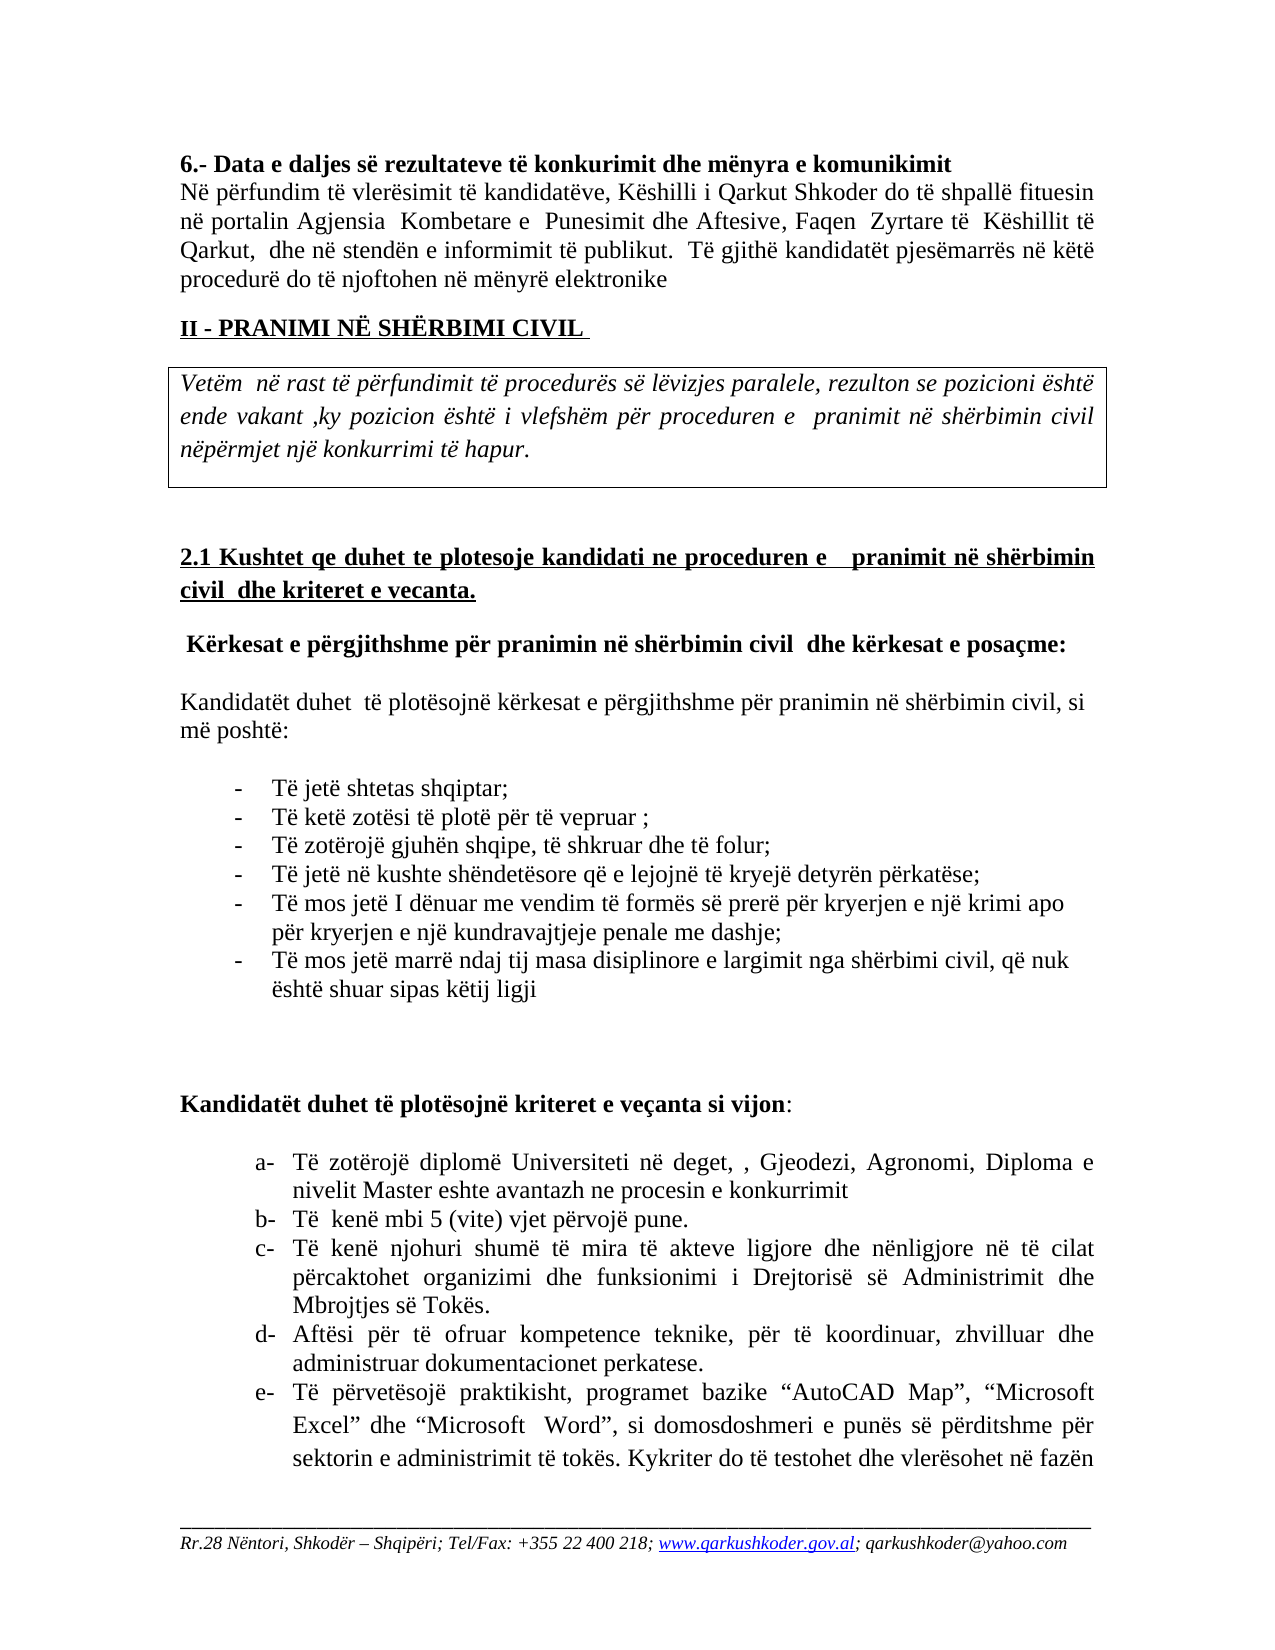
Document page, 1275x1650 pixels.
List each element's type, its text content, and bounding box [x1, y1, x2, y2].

list Aftësi për të ofruar kompetence teknike, për të koordinuar, zhvilluar dhe administruar dokumentacionet perkatese. [255, 1319, 1095, 1377]
list Të jetë shtetas shqiptar; [234, 773, 1095, 802]
list Të zotërojë gjuhën shqipe, të shkruar dhe të folur; [234, 831, 1095, 859]
text 6.- Data e daljes së rezultateve të konkurimit dhe mënyra e komunikimit [180, 149, 1095, 177]
list Të kenë njohuri shumë të mira të akteve ligjore dhe nënligjore në të cilat përcaktohet organizimi dhe funksionimi i Drejtorisë së Administrimit dhe Mbrojtjes së Tokës. [255, 1233, 1095, 1319]
text Kërkesat e përgjithshme për pranimin në shërbimin civil dhe kërkesat e posaçme: [180, 629, 1095, 658]
table_header Vetëm në rast të përfundimit të procedurës së lëvizjes paralele, rezulton se pozicioni është ende vakant ,ky pozicion është i vlefshëm për proceduren e pranimit në shërbimin civil nëpërmjet një konkurrimi të hapur. [169, 368, 1106, 487]
list Të jetë në kushte shëndetësore që e lejojnë të kryejë detyrën përkatëse; [234, 859, 1095, 888]
text Në përfundim të vlerësimit të kandidatëve, Këshilli i Qarkut Shkoder do të shpallë fituesin në portalin Agjensia Kombetare e Punesimit dhe Aftesive, Faqen Zyrtare të Këshillit të Qarkut, dhe në stendën e informimit të publikut. Të gjithë kandidatët pjesëmarrës në këtë procedurë do të njoftohen në mënyrë elektronike [180, 177, 1095, 292]
list Të mos jetë I dënuar me vendim të formës së prerë për kryerjen e një krimi apo për kryerjen e një kundravajtjeje penale me dashje; [234, 888, 1095, 946]
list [255, 1377, 1095, 1472]
list Të ketë zotësi të plotë për të vepruar ; [234, 802, 1095, 831]
list II - PRANIMI NË SHËRBIMI CIVIL [180, 313, 1095, 342]
list Të kenë mbi 5 (vite) vjet përvojë pune. [255, 1204, 1095, 1233]
text 2.1 Kushtet qe duhet te plotesoje kandidati ne proceduren e pranimit në shërbimin civil dhe kriteret e vecanta. [180, 542, 1095, 567]
list Të mos jetë marrë ndaj tij masa disiplinore e largimit nga shërbimi civil, që nuk është shuar sipas këtij ligji [234, 946, 1095, 1003]
text Kandidatët duhet të plotësojnë kërkesat e përgjithshme për pranimin në shërbimin civil, si më poshtë: [180, 687, 1095, 744]
text 2.1 Kushtet qe duhet te plotesoje kandidati ne proceduren e pranimit në shërbimin civil dhe kriteret e vecanta. [180, 568, 1095, 604]
text Kandidatët duhet të plotësojnë kriteret e veçanta si vijon: [180, 1089, 1095, 1118]
list Të zotërojë diplomë Universiteti në deget, , Gjeodezi, Agronomi, Diploma e nivelit Master eshte avantazh ne procesin e konkurrimit [255, 1147, 1095, 1204]
